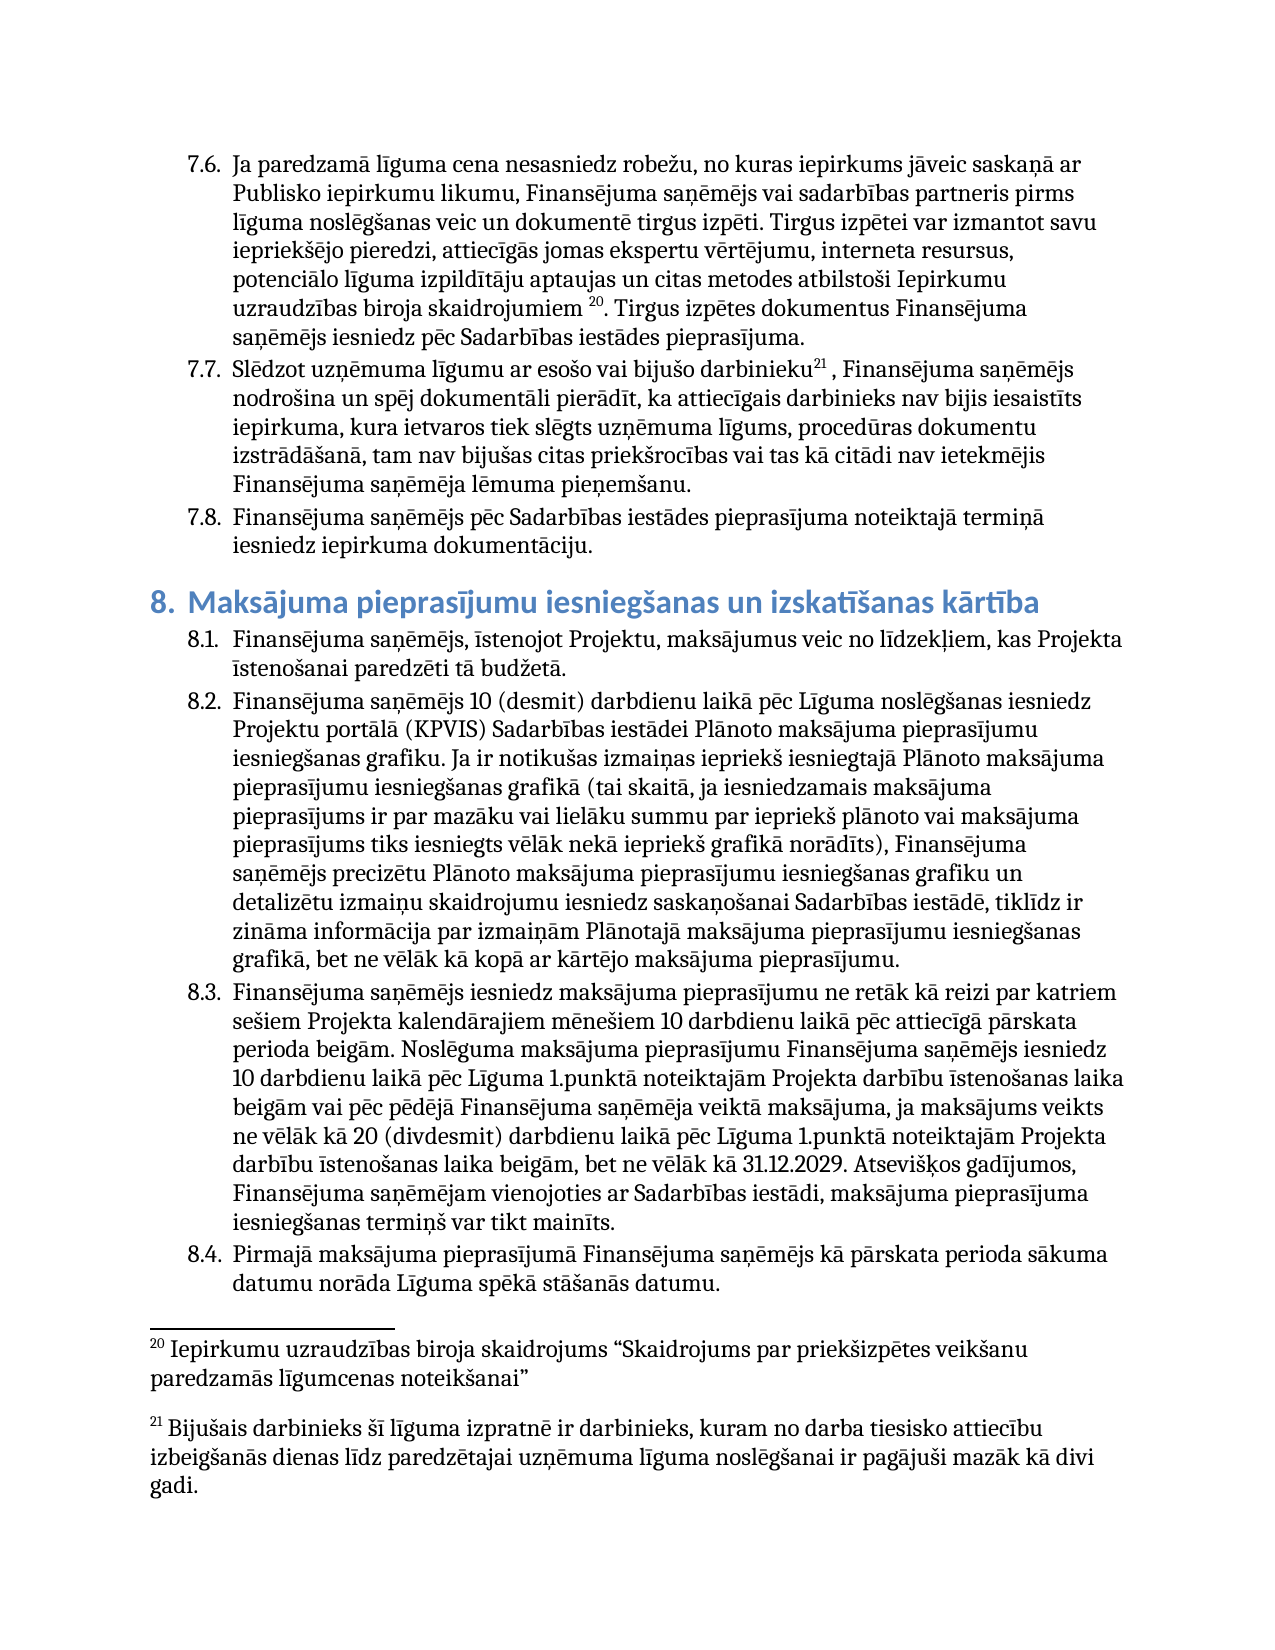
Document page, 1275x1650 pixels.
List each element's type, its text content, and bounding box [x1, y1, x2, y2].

list Slēdzot uzņēmuma līgumu ar esošo vai bijušo darbinieku , Finansējuma saņēmējs nodrošina un spēj dokumentāli pierādīt, ka attiecīgais darbinieks nav bijis iesaistīts iepirkuma, kura ietvaros tiek slēgts uzņēmuma līgums, procedūras dokumentu izstrādāšanā, tam nav bijušas citas priekšrocības vai tas kā citādi nav ietekmējis Finansējuma saņēmēja lēmuma pieņemšanu. [187, 355, 1125, 499]
list Pirmajā maksājuma pieprasījumā Finansējuma saņēmējs kā pārskata perioda sākuma datumu norāda Līguma spēkā stāšanās datumu. [187, 1240, 1125, 1298]
list Finansējuma saņēmējs, īstenojot Projektu, maksājumus veic no līdzekļiem, kas Projekta īstenošanai paredzēti tā budžetā. [187, 625, 1125, 683]
list Finansējuma saņēmējs pēc Sadarbības iestādes pieprasījuma noteiktajā termiņā iesniedz iepirkuma dokumentāciju. [187, 502, 1125, 560]
list Finansējuma saņēmējs 10 (desmit) darbdienu laikā pēc Līguma noslēgšanas iesniedz Projektu portālā (KPVIS) Sadarbības iestādei Plānoto maksājuma pieprasījumu iesniegšanas grafiku. Ja ir notikušas izmaiņas iepriekš iesniegtajā Plānoto maksājuma pieprasījumu iesniegšanas grafikā (tai skaitā, ja iesniedzamais maksājuma pieprasījums ir par mazāku vai lielāku summu par iepriekš plānoto vai maksājuma pieprasījums tiks iesniegts vēlāk nekā iepriekš grafikā norādīts), Finansējuma saņēmējs precizētu Plānoto maksājuma pieprasījumu iesniegšanas grafiku un detalizētu izmaiņu skaidrojumu iesniedz saskaņošanai Sadarbības iestādē, tiklīdz ir zināma informācija par izmaiņām Plānotajā maksājuma pieprasījumu iesniegšanas grafikā, bet ne vēlāk kā kopā ar kārtējo maksājuma pieprasījumu. [187, 687, 1125, 974]
list Finansējuma saņēmējs iesniedz maksājuma pieprasījumu ne retāk kā reizi par katriem sešiem Projekta kalendārajiem mēnešiem 10 darbdienu laikā pēc attiecīgā pārskata perioda beigām. Noslēguma maksājuma pieprasījumu Finansējuma saņēmējs iesniedz 10 darbdienu laikā pēc Līguma 1.punktā noteiktajām Projekta darbību īstenošanas laika beigām vai pēc pēdējā Finansējuma saņēmēja veiktā maksājuma, ja maksājums veikts ne vēlāk kā 20 (divdesmit) darbdienu laikā pēc Līguma 1.punktā noteiktajām Projekta darbību īstenošanas laika beigām, bet ne vēlāk kā 31.12.2029. Atsevišķos gadījumos, Finansējuma saņēmējam vienojoties ar Sadarbības iestādi, maksājuma pieprasījuma iesniegšanas termiņš var tikt mainīts. [187, 978, 1125, 1237]
subtitle Maksājuma pieprasījumu iesniegšanas un izskatīšanas kārtība [150, 581, 1125, 622]
list Ja paredzamā līguma cena nesasniedz robežu, no kuras iepirkums jāveic saskaņā ar Publisko iepirkumu likumu, Finansējuma saņēmējs vai sadarbības partneris pirms līguma noslēgšanas veic un dokumentē tirgus izpēti. Tirgus izpētei var izmantot savu iepriekšējo pieredzi, attiecīgās jomas ekspertu vērtējumu, interneta resursus, potenciālo līguma izpildītāju aptaujas un citas metodes atbilstoši Iepirkumu uzraudzības biroja skaidrojumiem . Tirgus izpētes dokumentus Finansējuma saņēmējs iesniedz pēc Sadarbības iestādes pieprasījuma. [187, 150, 1125, 351]
